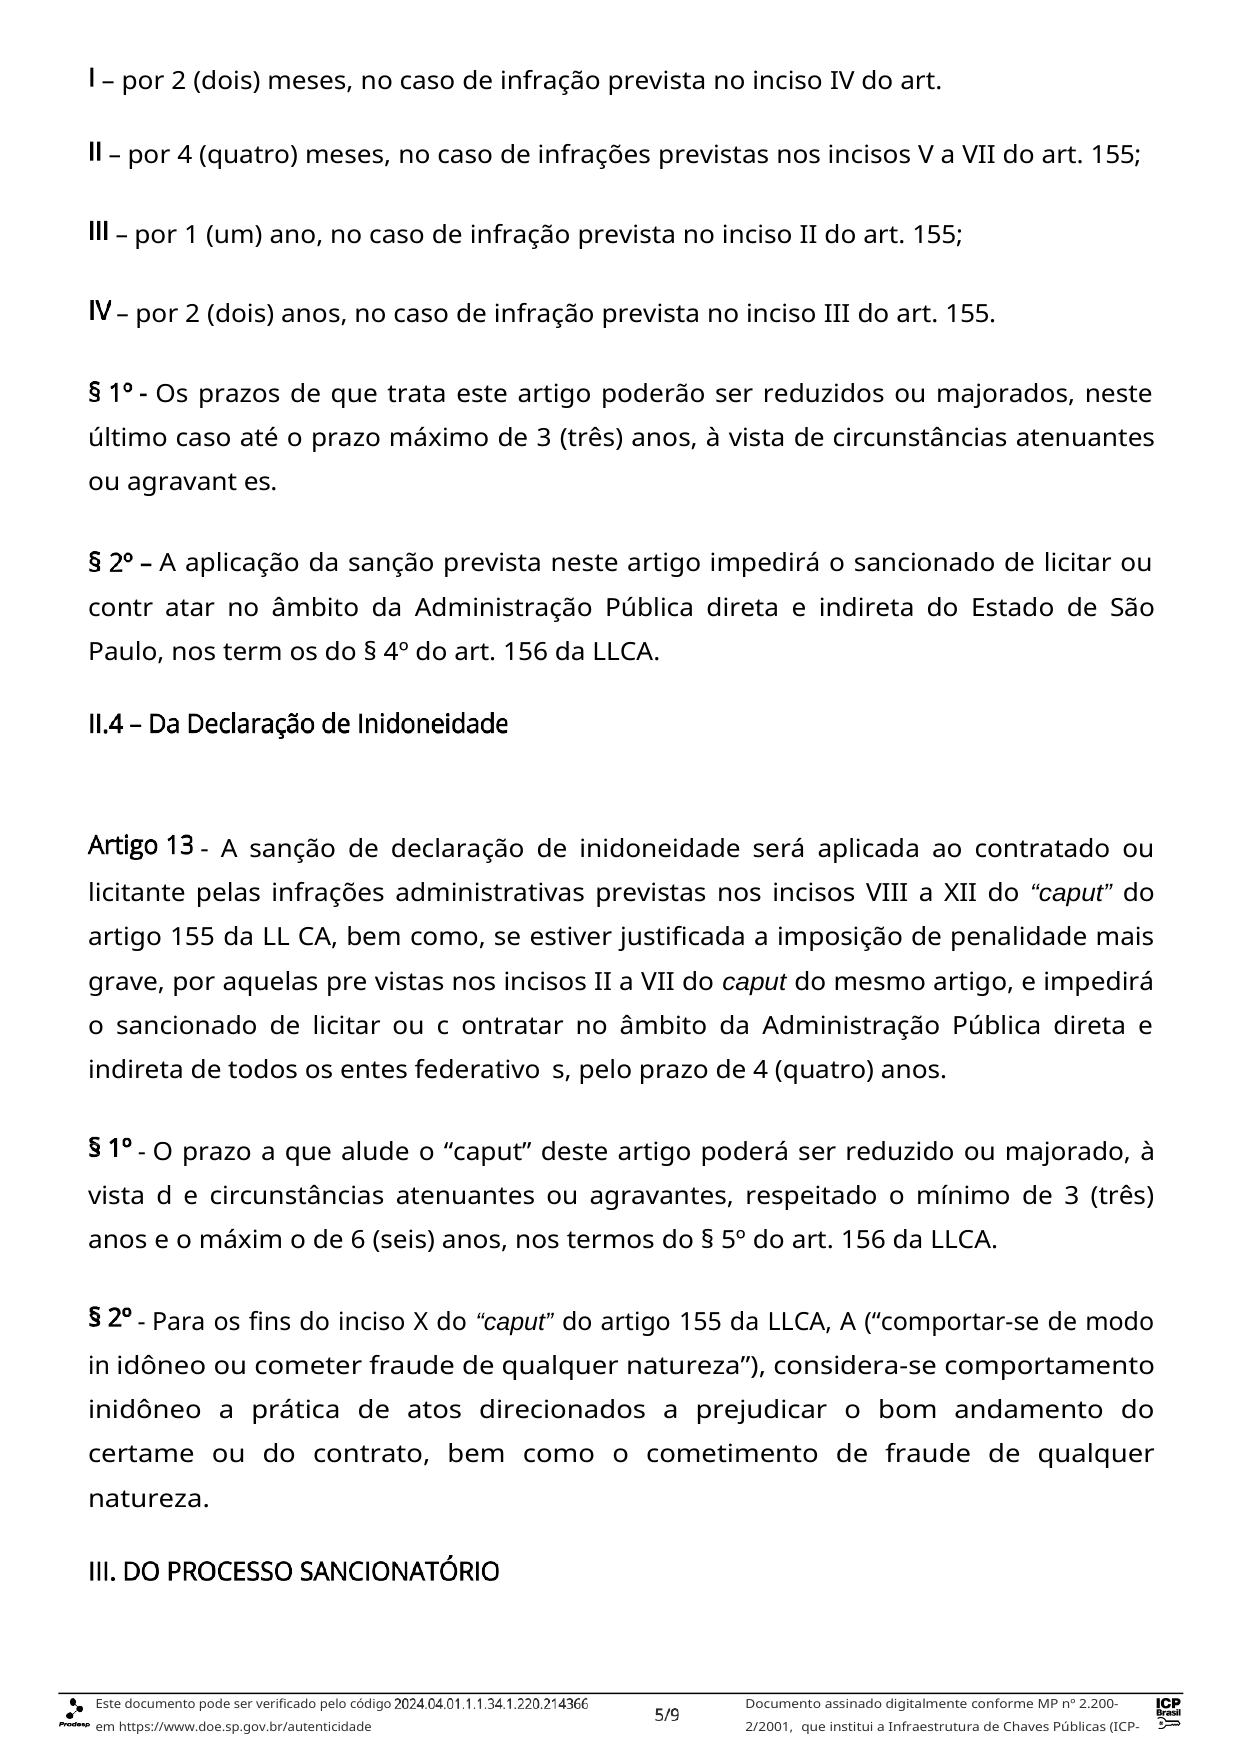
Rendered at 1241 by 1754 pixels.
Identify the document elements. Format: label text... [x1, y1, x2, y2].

picture [90, 1555, 499, 1581]
list por 1 (um) ano, no caso de infração prevista no inciso II do art. 155; [115, 216, 1165, 250]
picture [87, 834, 193, 860]
picture [1151, 1697, 1184, 1730]
list por 2 (dois) anos, no caso de infração prevista no inciso III do art. 155. [116, 296, 1165, 330]
picture [89, 551, 152, 572]
text Os prazos de que trata este artigo poderão ser reduzidos ou majorados, neste último caso até o prazo máximo de 3 (três) anos, à vista de circunstâncias atenuantes ou agravant es. [88, 375, 1155, 498]
list O prazo a que alude o “caput” deste artigo poderá ser reduzido ou majorado, à vista d e circunstâncias atenuantes ou agravantes, respeitado o mínimo de 3 (três) anos e o máxim o de 6 (seis) anos, nos termos do § 5º do art. 156 da LLCA. [88, 1133, 1155, 1256]
text A aplicação da sanção prevista neste artigo impedirá o sancionado de licitar ou contr atar no âmbito da Administração Pública direta e indireta do Estado de São Paulo, nos term os do § 4º do art. 156 da LLCA. [88, 545, 1155, 668]
picture [90, 300, 112, 320]
list por 4 (quatro) meses, no caso de infrações previstas nos incisos V a VII do art. 155; [108, 137, 1165, 171]
picture [90, 712, 508, 739]
picture [89, 381, 147, 402]
picture [394, 1698, 588, 1709]
list Para os fins do inciso X do “caput” do artigo 155 da LLCA, A (“comportar-se de modo in idôneo ou cometer fraude de qualquer natureza”), considera-se comportamento inidôneo a prática de atos direcionados a prejudicar o bom andamento do certame ou do contrato, bem como o cometimento de fraude de qualquer natureza. [88, 1303, 1155, 1514]
text - A sanção de declaração de inidoneidade será aplicada ao contratado ou licitante pelas infrações administrativas previstas nos incisos VIII a XII do “caput” do artigo 155 da LL CA, bem como, se estiver justificada a imposição de penalidade mais grave, por aquelas pre vistas nos incisos II a VII do caput do mesmo artigo, e impedirá o sancionado de licitar ou c ontratar no âmbito da Administração Pública direta e indireta de todos os entes federativo s, pelo prazo de 4 (quatro) anos. [88, 831, 1155, 1086]
picture [66, 1698, 83, 1719]
picture [655, 1708, 679, 1721]
